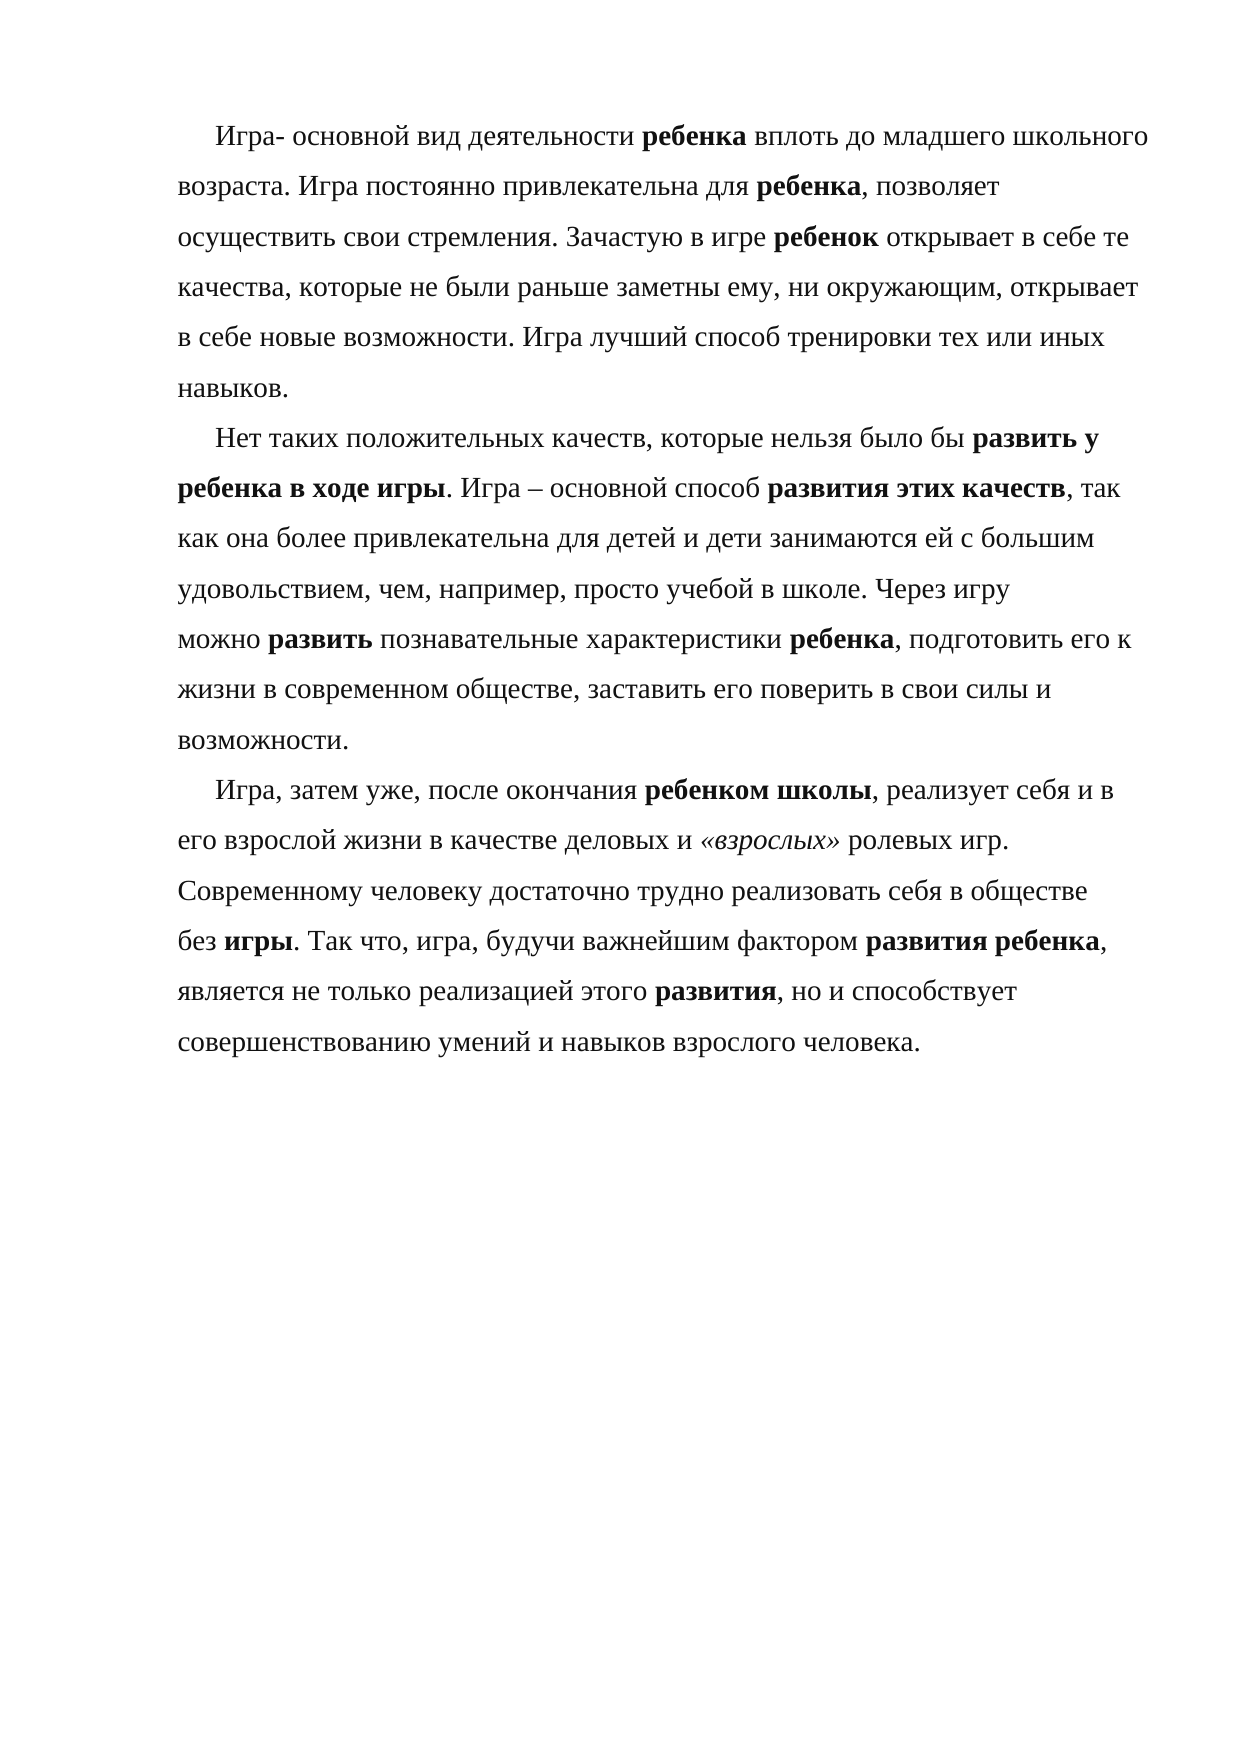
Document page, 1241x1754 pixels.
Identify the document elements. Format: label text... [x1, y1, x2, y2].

text Нет таких положительных качеств, которые нельзя было бы развить у ребенка в ходе игры. Игра – основной способ развития этих качеств, так как она более привлекательна для детей и дети занимаются ей с большим удовольствием, чем, например, просто учебой в школе. Через игру можно развить познавательные характеристики ребенка, подготовить его к жизни в современном обществе, заставить его поверить в свои силы и возможности. [177, 420, 1152, 755]
text Игра- основной вид деятельности ребенка вплоть до младшего школьного возраста. Игра постоянно привлекательна для ребенка, позволяет осуществить свои стремления. Зачастую в игре ребенок открывает в себе те качества, которые не были раньше заметны ему, ни окружающим, открывает в себе новые возможности. Игра лучший способ тренировки тех или иных навыков. [177, 118, 1152, 403]
text Игра, затем уже, после окончания ребенком школы, реализует себя и в его взрослой жизни в качестве деловых и «взрослых» ролевых игр. Современному человеку достаточно трудно реализовать себя в обществе без игры. Так что, игра, будучи важнейшим фактором развития ребенка, является не только реализацией этого развития, но и способствует совершенствованию умений и навыков взрослого человека. [177, 772, 1152, 1057]
